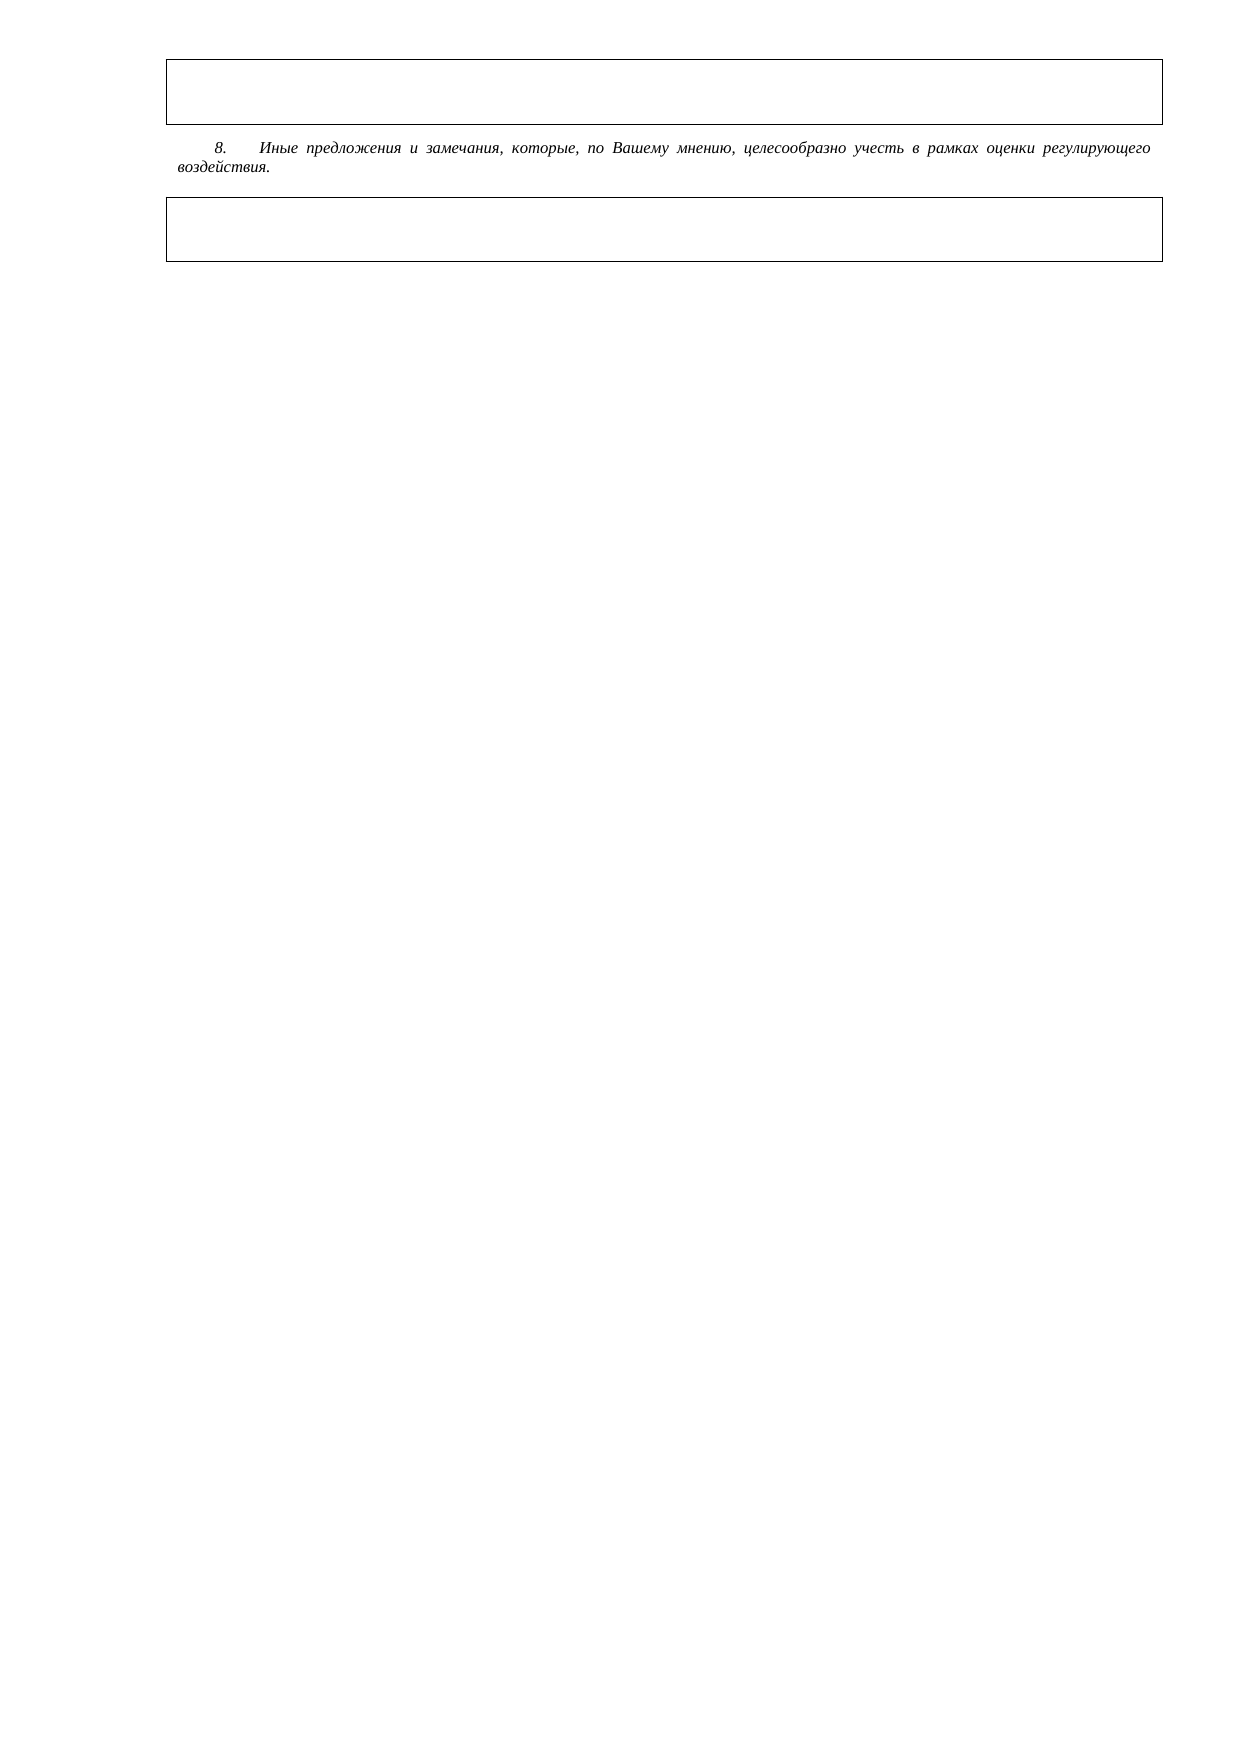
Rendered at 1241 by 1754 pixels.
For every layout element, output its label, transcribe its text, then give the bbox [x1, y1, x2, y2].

list Иные предложения и замечания, которые, по Вашему мнению, целесообразно учесть в рамках оценки регулирующего воздействия. [177, 137, 1152, 176]
table_header [167, 198, 1162, 261]
table_header [167, 60, 1162, 124]
